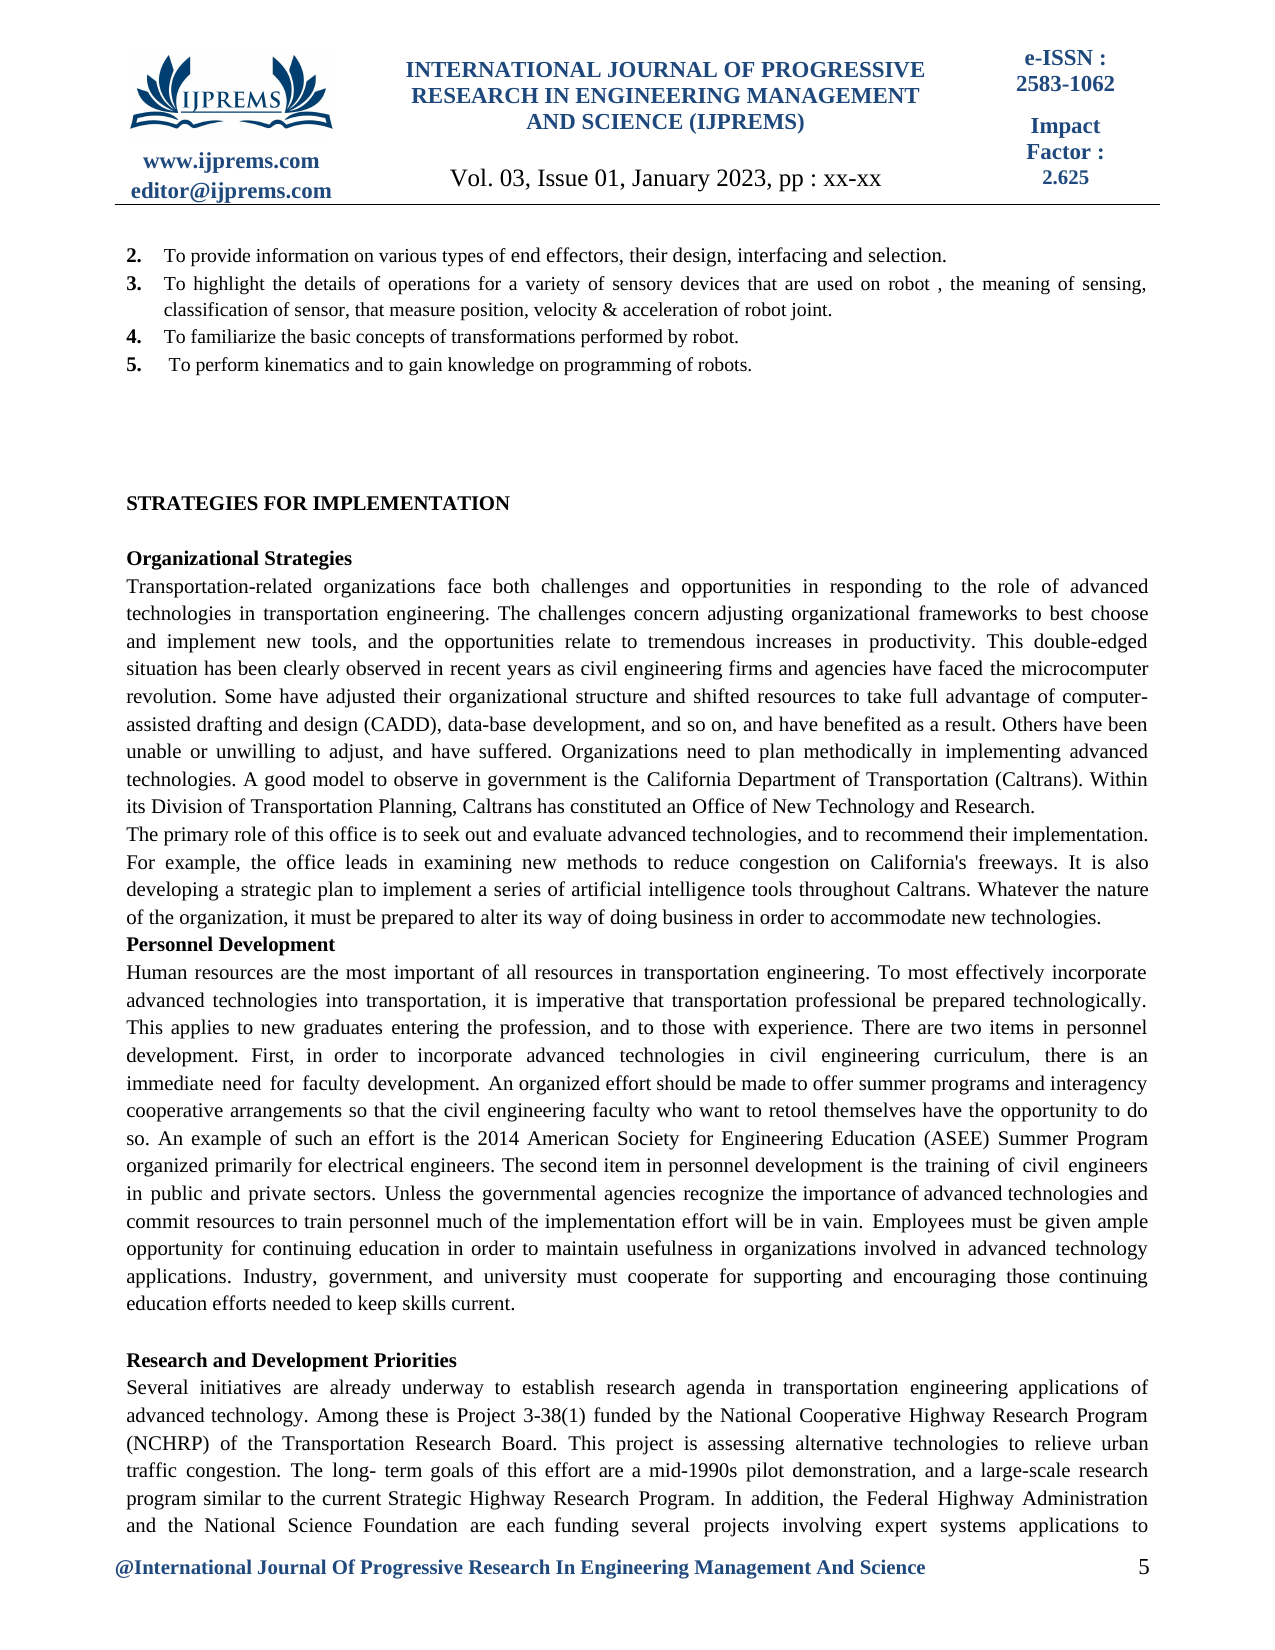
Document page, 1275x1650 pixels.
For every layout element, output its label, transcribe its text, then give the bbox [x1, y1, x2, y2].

picture [128, 48, 334, 138]
list To familiarize the basic concepts of transformations performed by robot. [126, 324, 1148, 348]
subtitle Research and Development Priorities [126, 1348, 1160, 1372]
list To provide information on various types of end effectors, their design, interfacing and selection. [126, 243, 1148, 267]
list To perform kinematics and to gain knowledge on programming of robots. [126, 352, 1148, 376]
text Human resources are the most important of all resources in transportation engineering. To most effectively incorporate advanced technologies into transportation, it is imperative that transportation professional be prepared technologically. This applies to new graduates entering the profession, and to those with experience. There are two items in personnel development. First, in order to incorporate advanced technologies in civil engineering curriculum, there is an immediate need for faculty development. An organized effort should be made to offer summer programs and interagency cooperative arrangements so that the civil engineering faculty who want to retool themselves have the opportunity to do so. An example of such an effort is the 2014 American Society for Engineering Education (ASEE) Summer Program organized primarily for electrical engineers. The second item in personnel development is the training of civil engineers in public and private sectors. Unless the governmental agencies recognize the importance of advanced technologies and commit resources to train personnel much of the implementation effort will be in vain. Employees must be given ample opportunity for continuing education in order to maintain usefulness in organizations involved in advanced technology applications. Industry, government, and university must cooperate for supporting and encouraging those continuing education efforts needed to keep skills current. [126, 960, 1149, 1315]
text The primary role of this office is to seek out and evaluate advanced technologies, and to recommend their implementation. For example, the office leads in examining new methods to reduce congestion on California's freeways. It is also developing a strategic plan to implement a series of artificial intelligence tools throughout Caltrans. Whatever the nature of the organization, it must be prepared to alter its way of doing business in order to accommodate new technologies. [126, 822, 1149, 929]
subtitle STRATEGIES FOR IMPLEMENTATION [126, 491, 1160, 515]
text Organizational Strategies [126, 546, 1160, 570]
text Transportation-related organizations face both challenges and opportunities in responding to the role of advanced technologies in transportation engineering. The challenges concern adjusting organizational frameworks to best choose and implement new tools, and the opportunities relate to tremendous increases in productivity. This double-edged situation has been clearly observed in recent years as civil engineering firms and agencies have faced the microcomputer revolution. Some have adjusted their organizational structure and shifted resources to take full advantage of computer-assisted drafting and design (CADD), data-base development, and so on, and have benefited as a result. Others have been unable or unwilling to adjust, and have suffered. Organizations need to plan methodically in implementing advanced technologies. A good model to observe in government is the California Department of Transportation (Caltrans). Within its Division of Transportation Planning, Caltrans has constituted an Office of New Technology and Research. [126, 573, 1149, 818]
list To highlight the details of operations for a variety of sensory devices that are used on robot , the meaning of sensing, classification of sensor, that measure position, velocity & acceleration of robot joint. [126, 271, 1148, 321]
subtitle Personnel Development [126, 932, 1160, 956]
